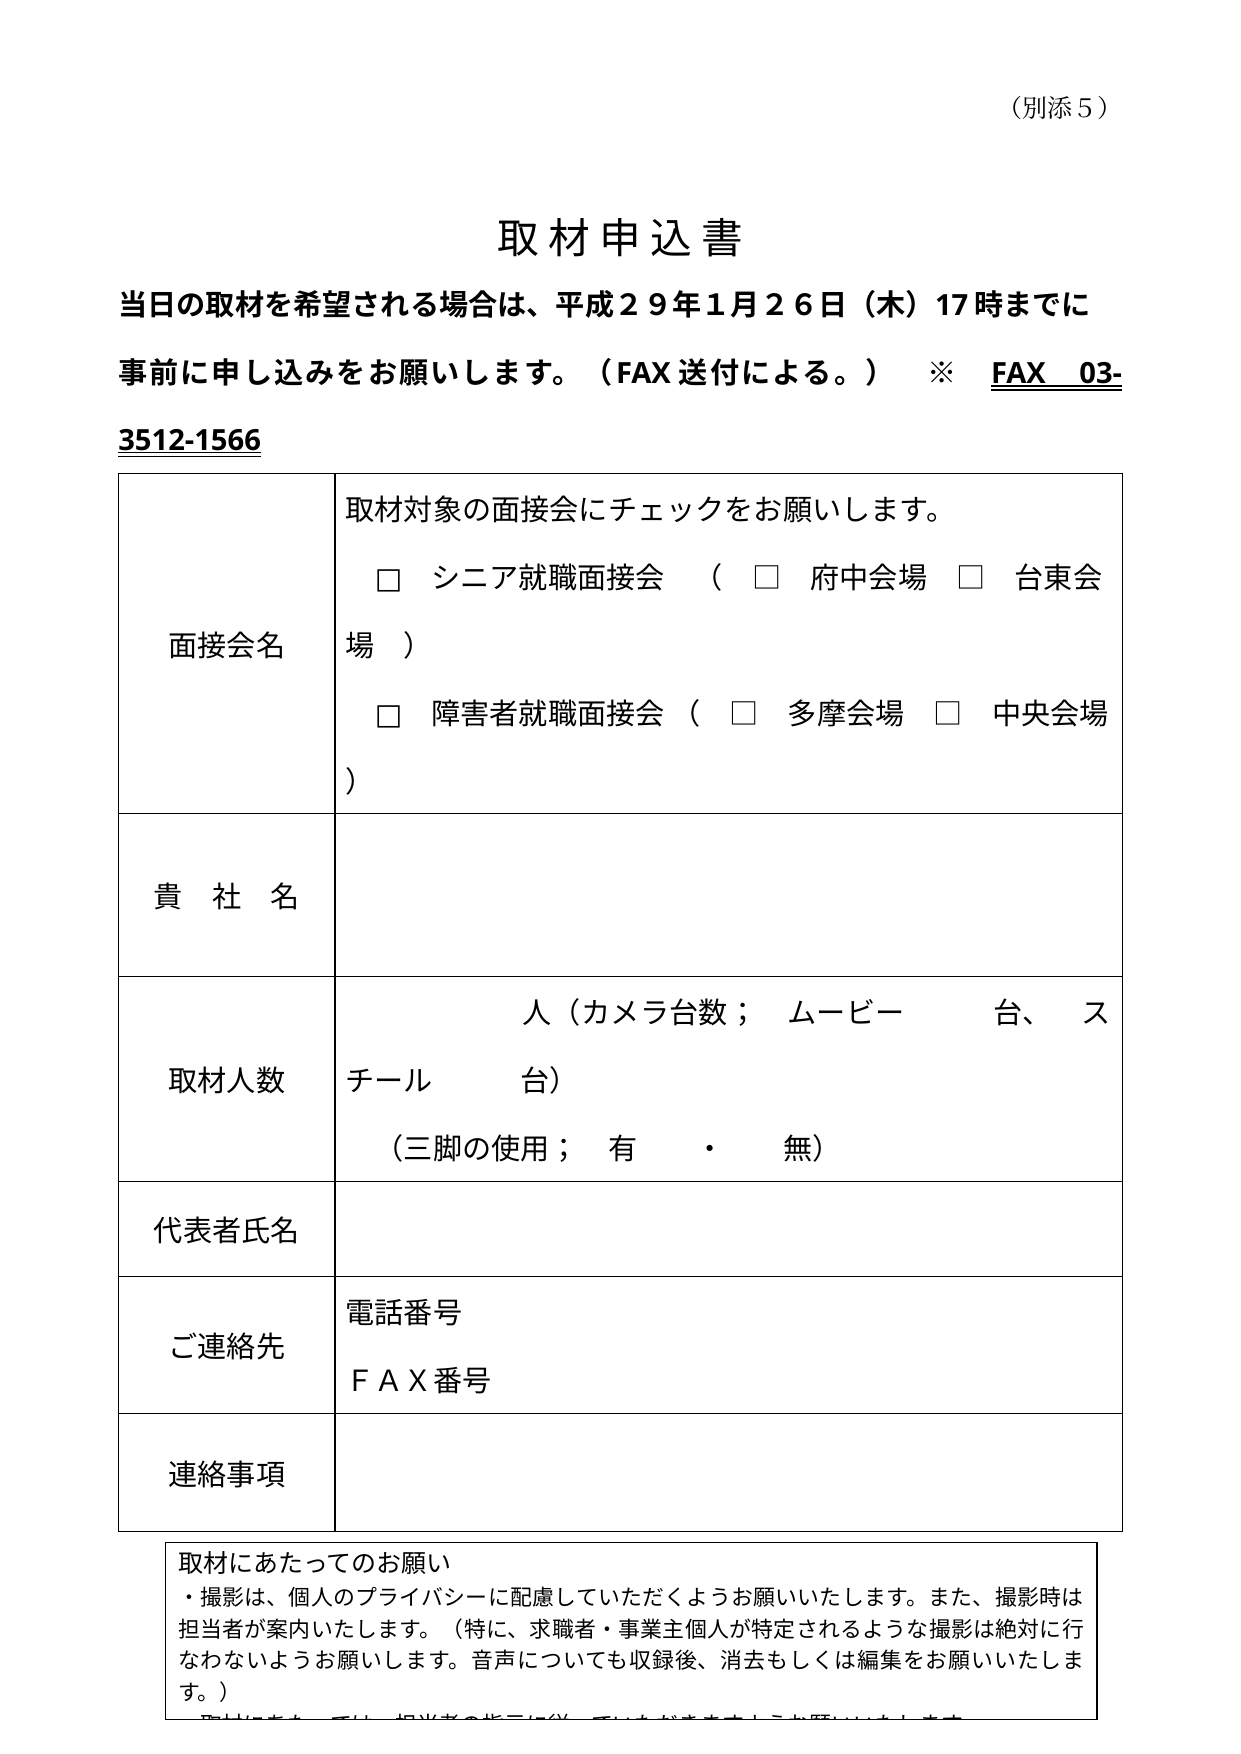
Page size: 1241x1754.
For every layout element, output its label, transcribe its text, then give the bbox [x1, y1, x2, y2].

table_cell [336, 1182, 1122, 1276]
table_header 取材対象の面接会にチェックをお願いします。 □ シニア就職面接会 （ □ 府中会場 □ 台東会場 ） □ 障害者就職面接会 （ □ 多摩会場 □ 中央会場 ） [336, 474, 1122, 813]
table_cell 電話番号 ＦＡＸ番号 [336, 1277, 1122, 1413]
table_cell 連絡事項 [119, 1414, 334, 1531]
table_cell [336, 1414, 1122, 1531]
table_header 面接会名 [119, 474, 334, 813]
text 取 材 申 込 書 [118, 201, 1122, 269]
table_cell ご連絡先 [119, 1277, 334, 1413]
text 当日の取材を希望される場合は、平成２９年１月２６日（木）17時までに [118, 269, 1122, 337]
table_cell 代表者氏名 [119, 1182, 334, 1276]
table_cell 貴 社 名 [119, 814, 334, 976]
table_cell 取材人数 [119, 977, 334, 1181]
text 事前に申し込みをお願いします。（FAX送付による。） ※ FAX 03-3512-1566 [118, 337, 1122, 473]
table_cell 人（カメラ台数； ムービー 台、 スチール 台） （三脚の使用； 有 ・ 無） [336, 977, 1122, 1181]
table_cell [336, 814, 1122, 976]
